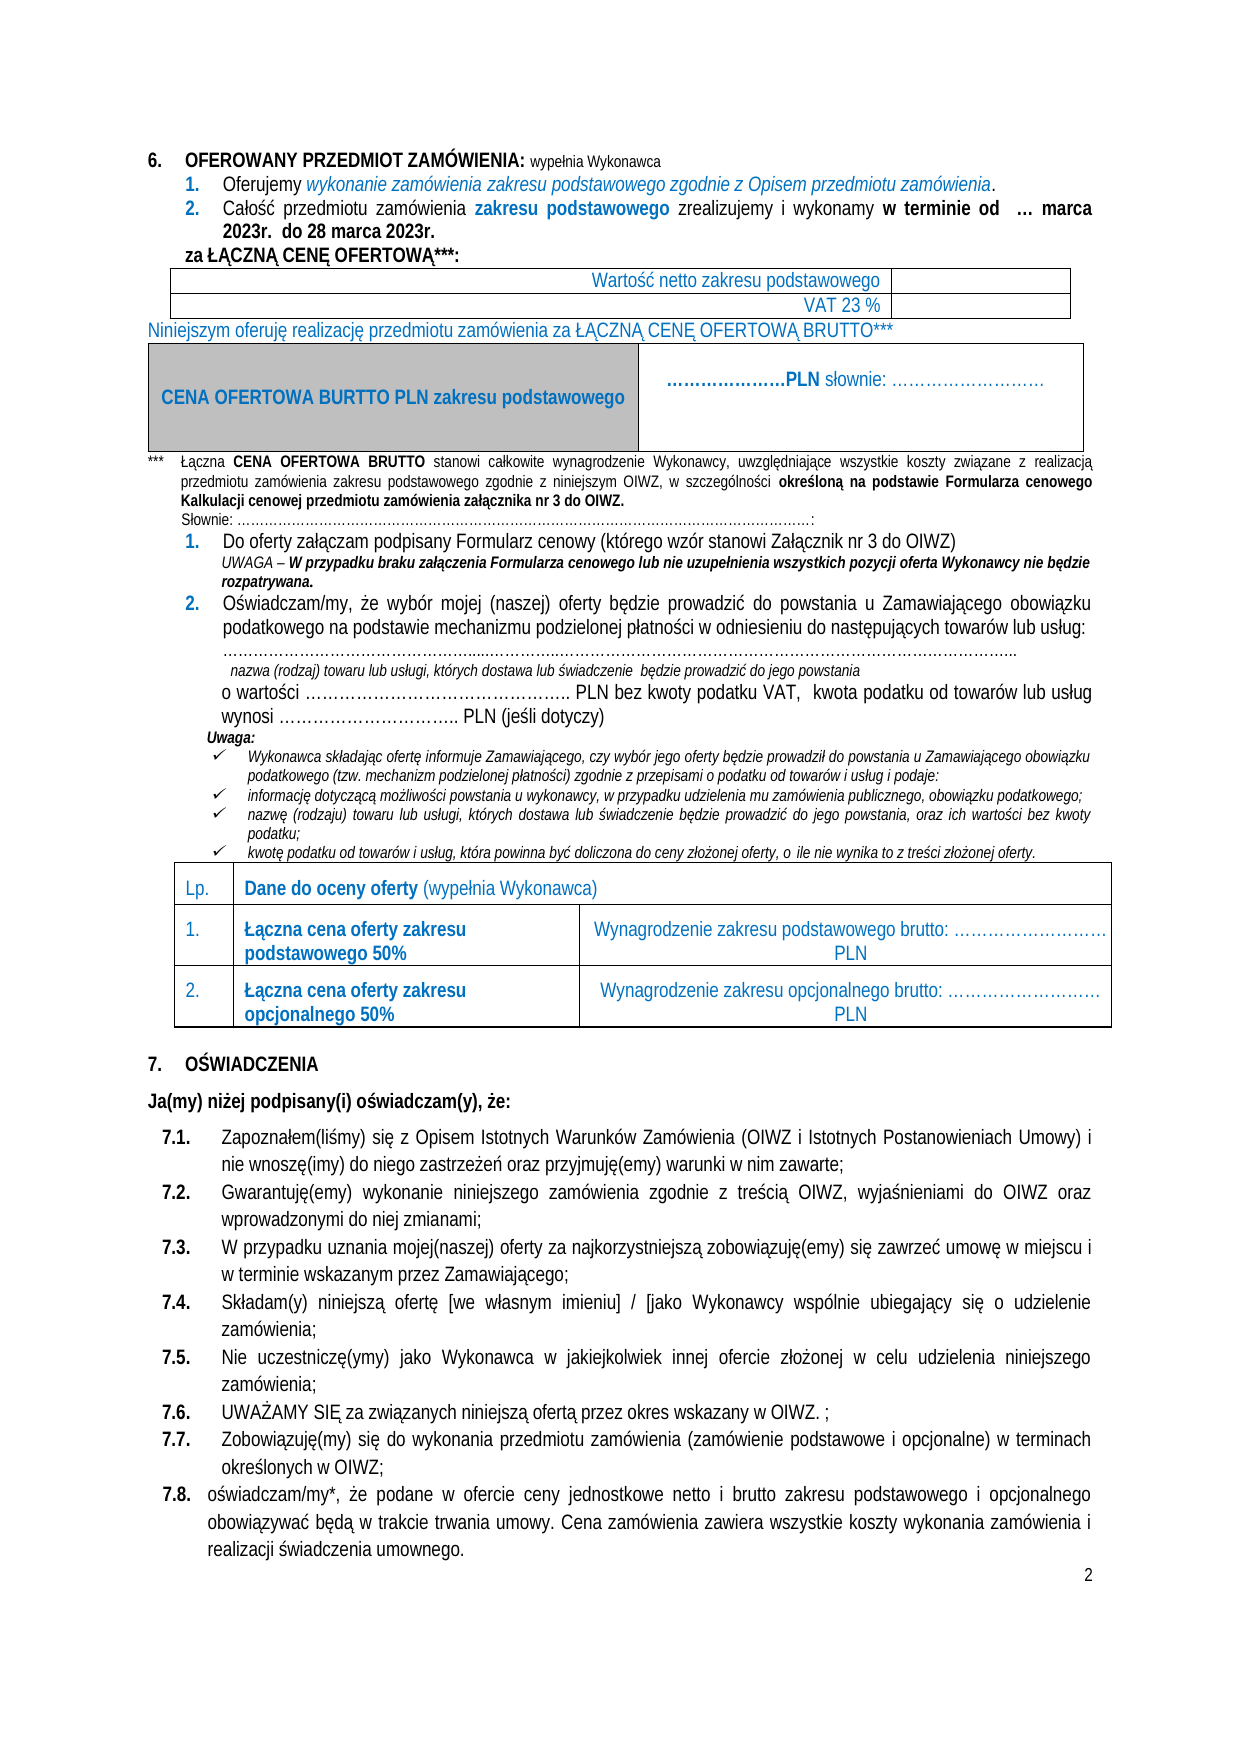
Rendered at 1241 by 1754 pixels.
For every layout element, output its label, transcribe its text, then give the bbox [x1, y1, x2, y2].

table_header CENA OFERTOWA BURTTO PLN zakresu podstawowego [149, 344, 638, 451]
subtitle UWAGA – W przypadku braku załączenia Formularza cenowego lub nie uzupełnienia wszystkich pozycji oferta Wykonawcy nie będzie rozpatrywana. [221, 553, 1093, 591]
table_cell Łączna cena oferty zakresu opcjonalnego 50% [234, 966, 579, 1026]
text Niniejszym oferuję realizację przedmiotu zamówienia za ŁĄCZNĄ CENĘ OFERTOWĄ BRUTTO***** [148, 318, 1093, 342]
list kwotę podatku od towarów i usług, która powinna być doliczona do ceny złożonej oferty, o ile nie wynika to z treści złożonej oferty. [210, 843, 1093, 862]
list nazwę (rodzaju) towaru lub usługi, których dostawa lub świadczenie będzie prowadzić do jego powstania, oraz ich wartości bez kwoty podatku; [210, 804, 1093, 843]
text Słownie: ………………………………………………………………………………………………………………: [181, 510, 1093, 529]
table_cell Wynagrodzenie zakresu opcjonalnego brutto: ………………………PLN [580, 966, 1111, 1026]
list OFEROWANY PRZEDMIOT ZAMÓWIENIA: wypełnia Wykonawca [148, 148, 1088, 172]
text nazwa (rodzaj) towaru lub usługi, których dostawa lub świadczenie będzie prowadzić do jego powstania [0, 661, 1093, 680]
list Składam(y) niniejszą ofertę [we własnym imieniu] / [jako Wykonawcy wspólnie ubiegający się o udzielenie zamówienia; [162, 1290, 1093, 1341]
table_cell Wynagrodzenie zakresu podstawowego brutto: ………………………PLN [580, 905, 1111, 965]
table_header Dane do oceny oferty (wypełnia Wykonawca) [234, 863, 1111, 903]
text za ŁĄCZNĄ CENĘ OFERTOWĄ***: [185, 243, 1088, 267]
text Uwaga: [192, 728, 1091, 747]
table_cell [892, 294, 1070, 317]
table_cell Łączna cena oferty zakresu podstawowego 50% [234, 905, 579, 965]
list Nie uczestniczę(ymy) jako Wykonawca w jakiejkolwiek innej ofercie złożonej w celu udzielenia niniejszego zamówienia; [162, 1345, 1093, 1396]
list informację dotyczącą możliwości powstania u wykonawcy, w przypadku udzielenia mu zamówienia publicznego, obowiązku podatkowego; [210, 785, 1093, 804]
table_header Wartość netto zakresu podstawowego [171, 269, 891, 292]
table_header Lp. [175, 863, 233, 903]
table_header [892, 269, 1070, 292]
list W przypadku uznania mojej(naszej) oferty za najkorzystniejszą zobowiązuję(emy) się zawrzeć umowę w miejscu i w terminie wskazanym przez Zamawiającego; [162, 1235, 1093, 1286]
list Oferujemy wykonanie zamówienia zakresu podstawowego zgodnie z Opisem przedmiotu zamówienia. [185, 172, 1093, 196]
list Zapoznałem(liśmy) się z Opisem Istotnych Warunków Zamówienia (OIWZ i Istotnych Postanowieniach Umowy) i nie wnoszę(imy) do niego zastrzeżeń oraz przyjmuję(emy) warunki w nim zawarte; [162, 1125, 1093, 1176]
text Ja(my) niżej podpisany(i) oświadczam(y), że: [148, 1089, 1093, 1113]
list Całość przedmiotu zamówienia zakresu podstawowego zrealizujemy i wykonamy w terminie od … marca 2023r. do 28 marca 2023r. [185, 196, 1093, 243]
list Do oferty załączam podpisany Formularz cenowy (którego wzór stanowi Załącznik nr 3 do OIWZ) [185, 529, 1093, 553]
text o wartości ……………………………………….. PLN bez kwoty podatku VAT, kwota podatku od towarów lub usług wynosi ………………………….. PLN (jeśli dotyczy) [221, 680, 1093, 728]
list Wykonawca składając ofertę informuje Zamawiającego, czy wybór jego oferty będzie prowadził do powstania u Zamawiającego obowiązku podatkowego (tzw. mechanizm podzielonej płatności) zgodnie z przepisami o podatku od towarów i usług i podaje: [210, 747, 1093, 785]
text ………………………………………….....…………..……………………………………………………………………………... [148, 639, 1093, 661]
table_cell 1. [175, 905, 233, 965]
list OŚWIADCZENIA [148, 1052, 1088, 1076]
list oświadczam/my*, że podane w ofercie ceny jednostkowe netto i brutto zakresu podstawowego i opcjonalnego obowiązywać będą w trakcie trwania umowy. Cena zamówienia zawiera wszystkie koszty wykonania zamówienia i realizacji świadczenia umownego. [162, 1482, 1093, 1561]
table_cell 2. [175, 966, 233, 1026]
list Gwarantuję(emy) wykonanie niniejszego zamówienia zgodnie z treścią OIWZ, wyjaśnieniami do OIWZ oraz wprowadzonymi do niej zmianami; [162, 1180, 1093, 1231]
table_header …………………PLN słownie: ……………………… [639, 344, 1083, 451]
text *** Łączna CENA OFERTOWA BRUTTO stanowi całkowite wynagrodzenie Wykonawcy, uwzględniające wszystkie koszty związane z realizacją przedmiotu zamówienia zakresu podstawowego zgodnie z niniejszym OIWZ, w szczególności określoną na podstawie Formularza cenowego Kalkulacji cenowej przedmiotu zamówienia załącznika nr 3 do OIWZ. [148, 452, 1093, 510]
list Zobowiązuję(my) się do wykonania przedmiotu zamówienia (zamówienie podstawowe i opcjonalne) w terminach określonych w OIWZ; [162, 1427, 1093, 1479]
list Oświadczam/my, że wybór mojej (naszej) oferty będzie prowadzić do powstania u Zamawiającego obowiązku podatkowego na podstawie mechanizmu podzielonej płatności w odniesieniu do następujących towarów lub usług: [185, 591, 1093, 639]
list UWAŻAMY SIĘ za związanych niniejszą ofertą przez okres wskazany w OIWZ. ; [162, 1400, 1093, 1424]
table_cell VAT 23 % [171, 294, 891, 317]
